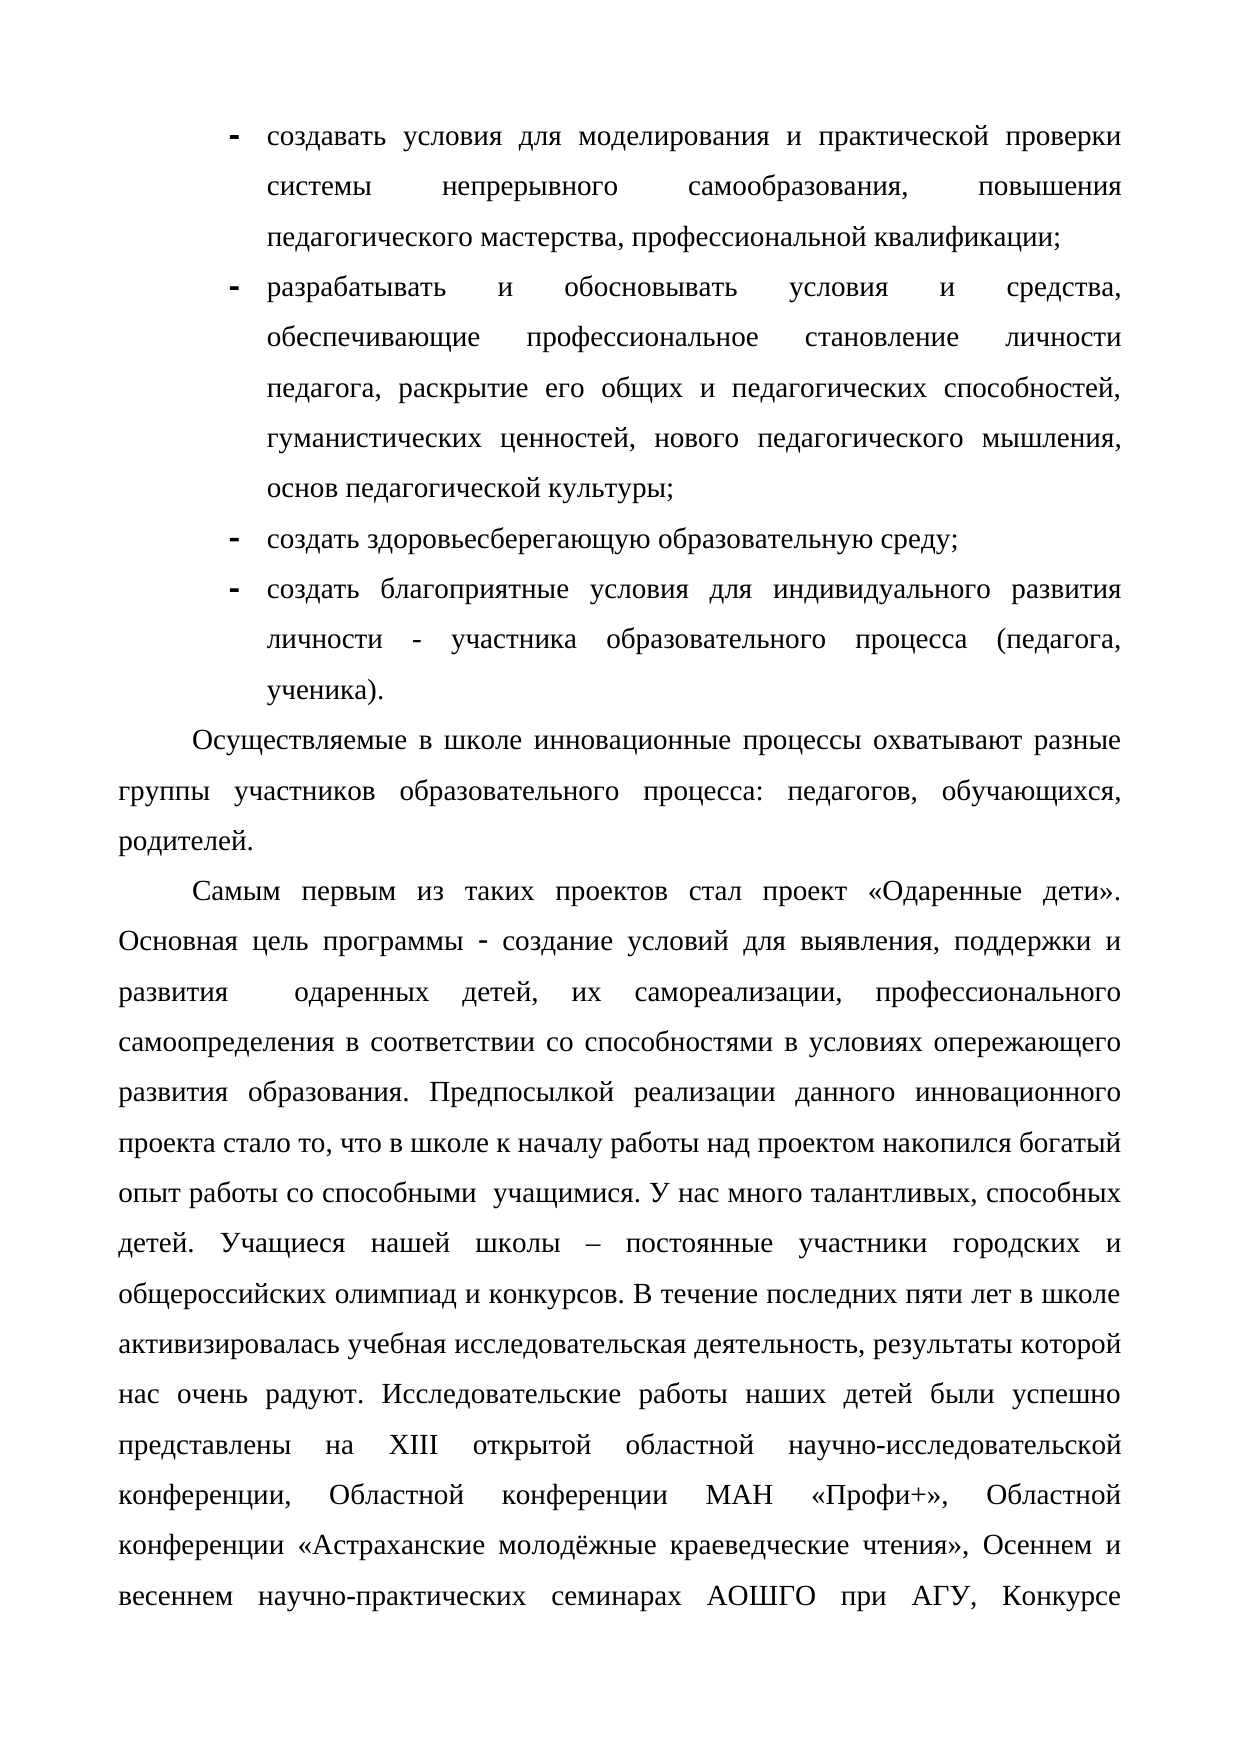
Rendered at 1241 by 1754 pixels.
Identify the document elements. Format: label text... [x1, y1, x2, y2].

list создать благоприятные условия для индивидуального развития личности - участника образовательного процесса (педагога, ученика). [229, 571, 1122, 706]
text Осуществляемые в школе инновационные процессы охватывают разные группы участников образовательного процесса: педагогов, обучающихся, родителей. [118, 722, 1122, 856]
list создать здоровьесберегающую образовательную среду; [229, 521, 1122, 554]
list разрабатывать и обосновывать условия и средства, обеспечивающие профессиональное становление личности педагога, раскрытие его общих и педагогических способностей, гуманистических ценностей, нового педагогического мышления, основ педагогической культуры; [229, 269, 1122, 504]
list создавать условия для моделирования и практической проверки системы непрерывного самообразования, повышения педагогического мастерства, профессиональной квалификации; [229, 118, 1122, 252]
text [118, 873, 1122, 1611]
